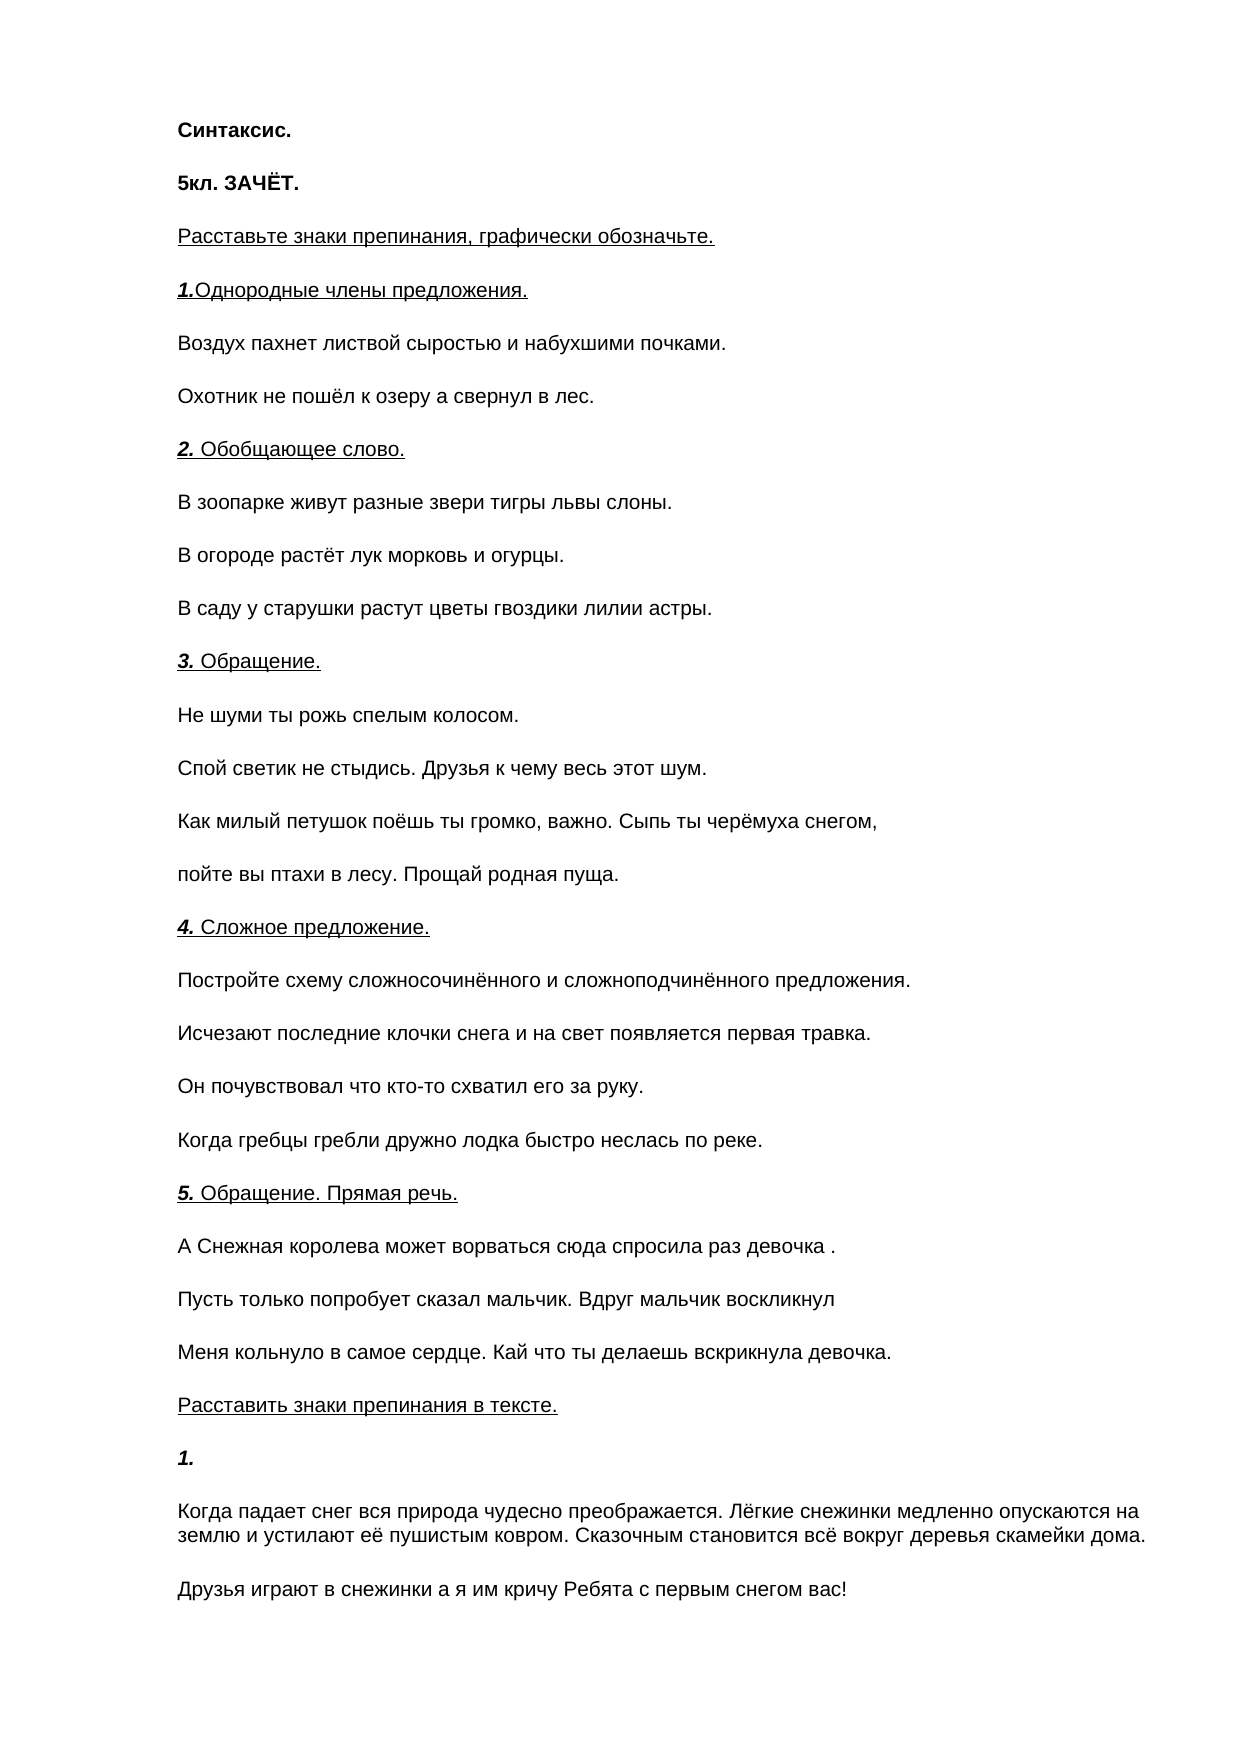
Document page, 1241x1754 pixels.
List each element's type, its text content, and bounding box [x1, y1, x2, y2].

text Спой светик не стыдись. Друзья к чему весь этот шум. [177, 756, 1152, 779]
text Он почувствовал что кто-то схватил его за руку. [177, 1074, 1152, 1098]
text Расставить знаки препинания в тексте. [177, 1393, 1152, 1417]
text 3. Обращение. [177, 649, 1152, 673]
text 1. [177, 1446, 1152, 1470]
text 5. Обращение. Прямая речь. [177, 1181, 1152, 1204]
text А Снежная королева может ворваться сюда спросила раз девочка . [177, 1234, 1152, 1258]
text В саду у старушки растут цветы гвоздики лилии астры. [177, 596, 1152, 620]
text Охотник не пошёл к озеру а свернул в лес. [177, 384, 1152, 408]
text 2. Обобщающее слово. [177, 437, 1152, 461]
text В зоопарке живут разные звери тигры львы слоны. [177, 490, 1152, 514]
text Расставьте знаки препинания, графически обозначьте. [177, 224, 1152, 248]
text 5кл. ЗАЧЁТ. [177, 171, 1152, 195]
text 1.Однородные члены предложения. [177, 277, 1152, 301]
text В огороде растёт лук морковь и огурцы. [177, 543, 1152, 567]
text Пусть только попробует сказал мальчик. Вдруг мальчик воскликнул [177, 1287, 1152, 1311]
text Синтаксис. [177, 118, 1152, 142]
text Когда гребцы гребли дружно лодка быстро неслась по реке. [177, 1127, 1152, 1151]
text пойте вы птахи в лесу. Прощай родная пуща. [177, 862, 1152, 886]
text Друзья играют в снежинки а я им кричу Ребята с первым снегом вас! [177, 1576, 1152, 1600]
text Постройте схему сложносочинённого и сложноподчинённого предложения. [177, 968, 1152, 992]
text 4. Сложное предложение. [177, 915, 1152, 939]
text Меня кольнуло в самое сердце. Кай что ты делаешь вскрикнула девочка. [177, 1340, 1152, 1364]
text Как милый петушок поёшь ты громко, важно. Сыпь ты черёмуха снегом, [177, 809, 1152, 833]
text Когда падает снег вся природа чудесно преображается. Лёгкие снежинки медленно опускаются на землю и устилают её пушистым ковром. Сказочным становится всё вокруг деревья скамейки дома. [177, 1499, 1152, 1547]
text Не шуми ты рожь спелым колосом. [177, 702, 1152, 726]
text Воздух пахнет листвой сыростью и набухшими почками. [177, 331, 1152, 354]
text Исчезают последние клочки снега и на свет появляется первая травка. [177, 1021, 1152, 1045]
